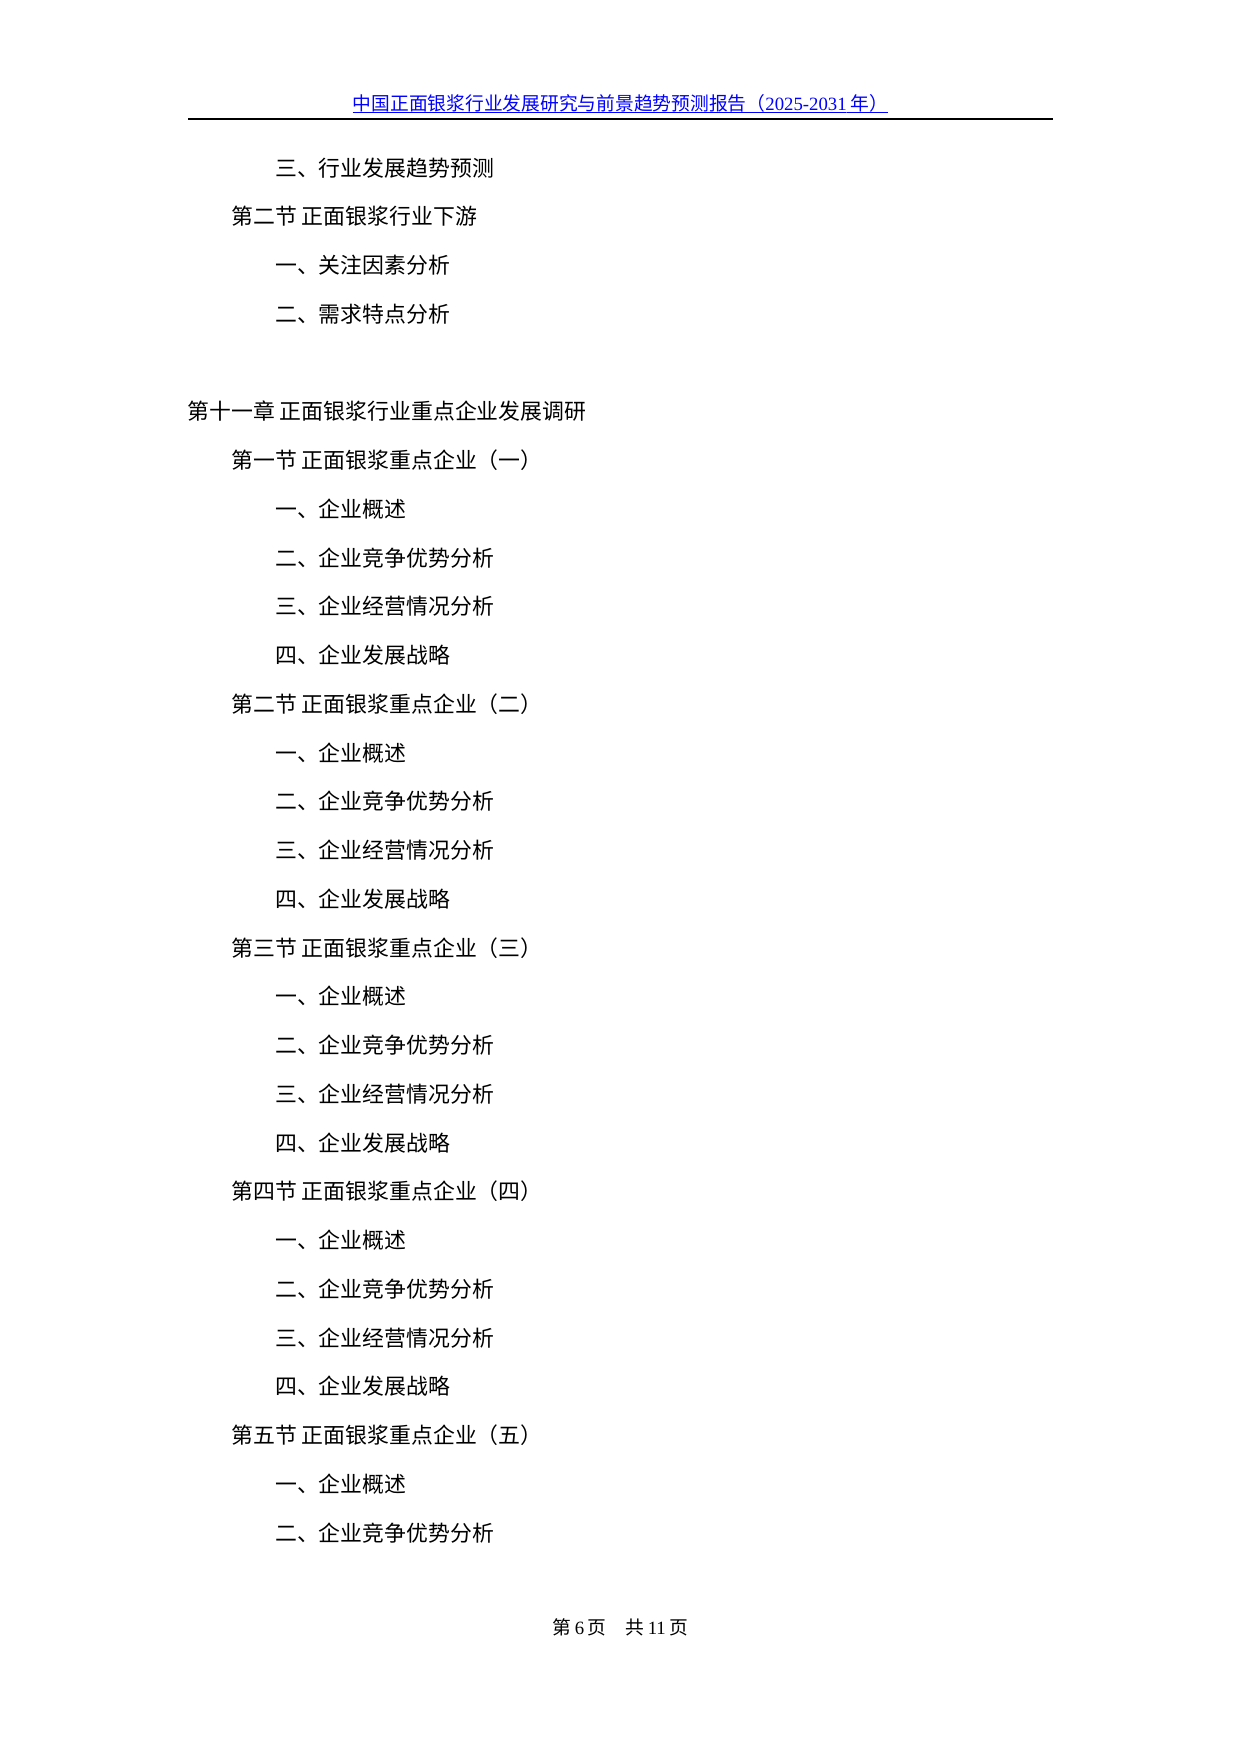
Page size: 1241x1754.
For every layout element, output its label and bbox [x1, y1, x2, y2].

text [187, 150, 1053, 1548]
